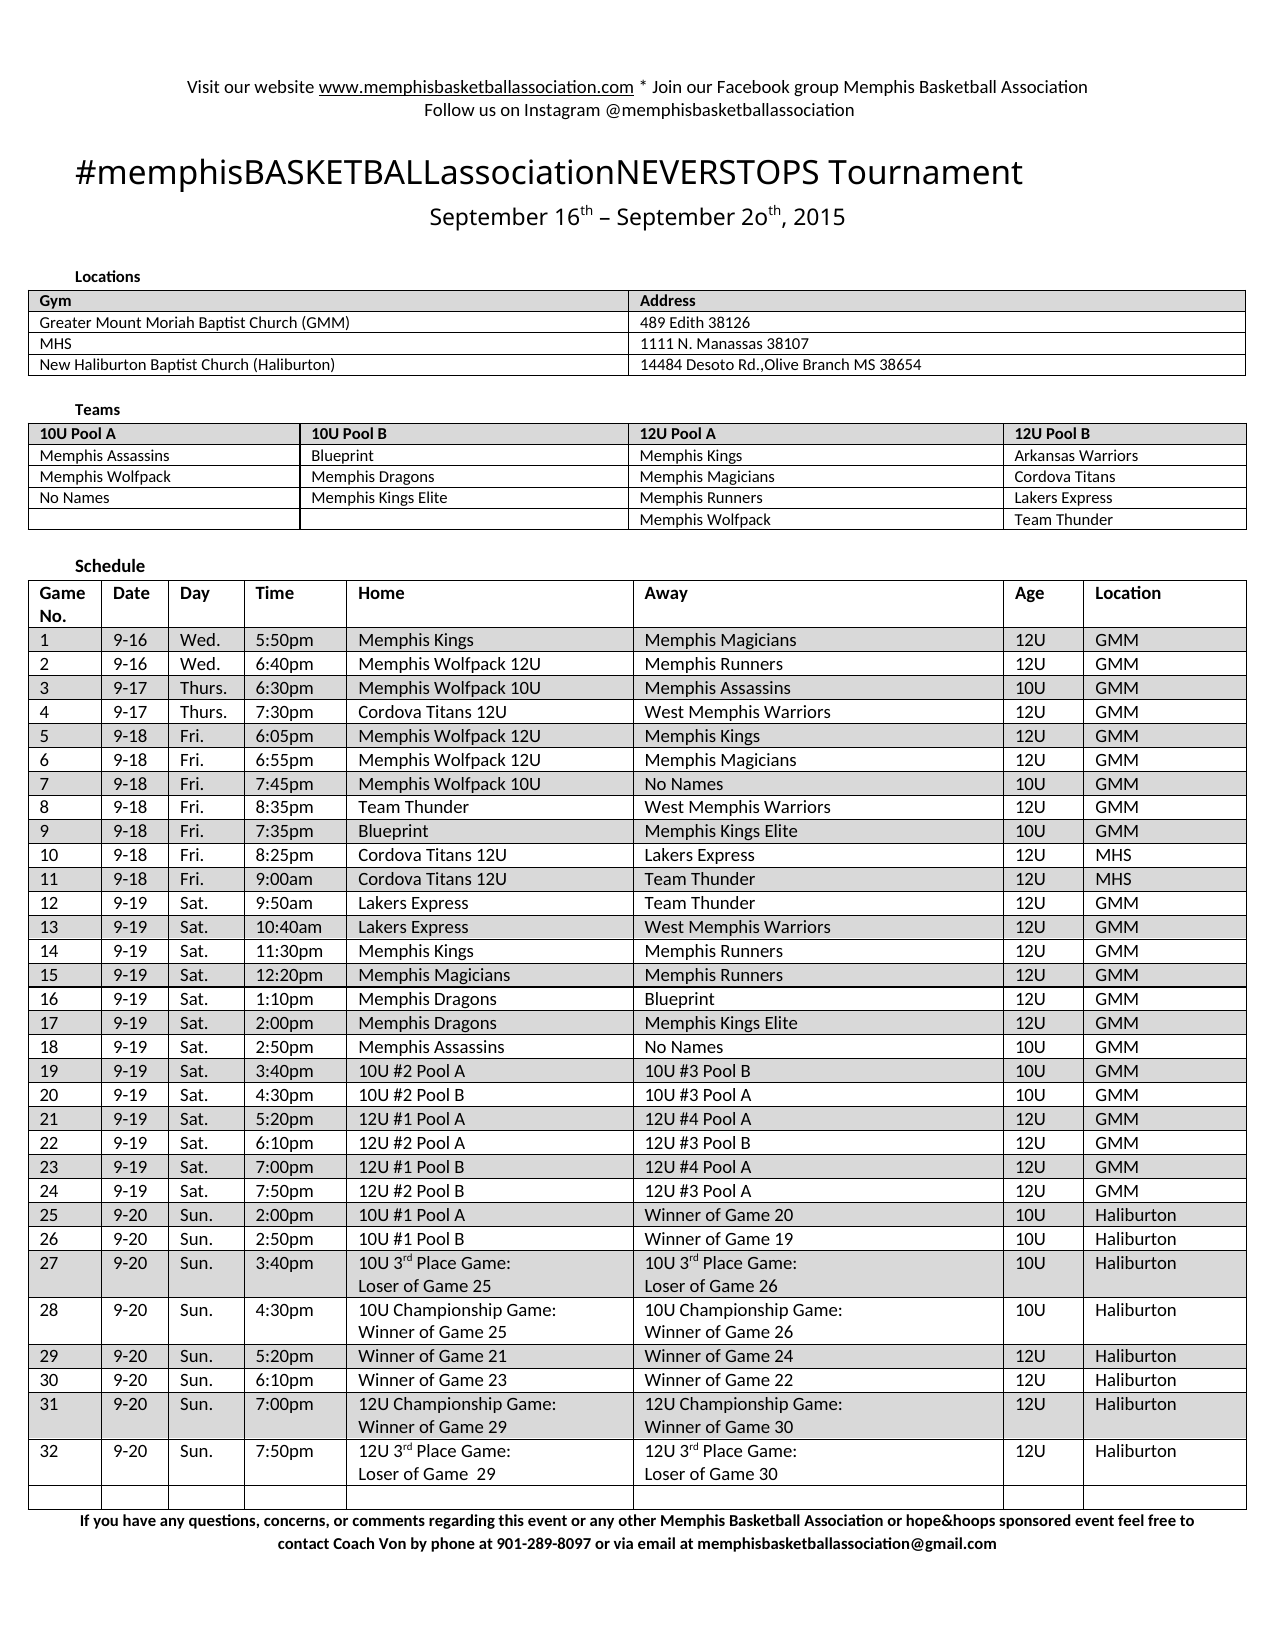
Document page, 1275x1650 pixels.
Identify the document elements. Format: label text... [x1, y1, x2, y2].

text September 16th – September 2oth, 2015 [75, 201, 1200, 232]
table_cell Haliburton [1084, 1393, 1246, 1438]
table_cell GMM [1084, 1083, 1246, 1106]
table_cell Sat. [169, 1011, 244, 1034]
table_cell [29, 509, 299, 529]
table_cell Memphis Wolfpack 10U [347, 772, 633, 795]
table_cell Lakers Express [634, 844, 1003, 867]
table_cell Sun. [169, 1393, 244, 1438]
table_cell 10U [1004, 1227, 1083, 1250]
table_cell 12U [1004, 1393, 1083, 1438]
table_cell GMM [1084, 652, 1246, 675]
table_cell Memphis Dragons [347, 988, 633, 1010]
table_cell 9-19 [102, 1035, 168, 1058]
table_cell Memphis Wolfpack 12U [347, 724, 633, 747]
table_cell Winner of Game 20 [634, 1203, 1003, 1226]
table_cell GMM [1084, 676, 1246, 699]
table_cell Memphis Wolfpack 12U [347, 748, 633, 771]
table_cell Cordova Titans 12U [347, 844, 633, 867]
table_cell MHS [1084, 868, 1246, 891]
table_cell Sun. [169, 1251, 244, 1297]
table_cell 12U [1004, 1131, 1083, 1154]
table_cell 12U [1004, 1107, 1083, 1130]
table_cell Sat. [169, 916, 244, 938]
table_cell Memphis Runners [629, 488, 1003, 508]
table_cell 10U [1004, 1083, 1083, 1106]
table_cell 18 [29, 1035, 101, 1058]
table_cell No Names [29, 488, 299, 508]
table_cell 12U [1004, 1011, 1083, 1034]
table_header 10U Pool A [29, 424, 299, 444]
table_cell 2:00pm [245, 1011, 346, 1034]
table_cell 6:10pm [245, 1369, 346, 1392]
table_cell 9-20 [102, 1251, 168, 1297]
table_header Gym [29, 291, 628, 311]
table_cell 21 [29, 1107, 101, 1130]
table_cell 1111 N. Manassas 38107 [629, 333, 1245, 353]
table_cell Sat. [169, 1059, 244, 1082]
table_cell Haliburton [1084, 1369, 1246, 1392]
table_cell 10U #2 Pool B [347, 1083, 633, 1106]
table_cell Haliburton [1084, 1440, 1246, 1485]
table_cell Blueprint [634, 988, 1003, 1010]
table_cell MHS [29, 333, 628, 353]
table_cell 9-19 [102, 1059, 168, 1082]
table_cell Fri. [169, 868, 244, 891]
table_cell Memphis Kings Elite [301, 488, 628, 508]
table_cell 8:25pm [245, 844, 346, 867]
table_cell 12U [1004, 892, 1083, 914]
table_cell 9-17 [102, 676, 168, 699]
table_cell 9:00am [245, 868, 346, 891]
table_cell GMM [1084, 1131, 1246, 1154]
table_cell Memphis Wolfpack [629, 509, 1003, 529]
table_cell 9-19 [102, 1179, 168, 1202]
table_cell 9-19 [102, 988, 168, 1010]
table_cell MHS [1084, 844, 1246, 867]
table_cell [169, 1486, 244, 1509]
table_cell Lakers Express [347, 916, 633, 938]
table_cell Haliburton [1084, 1345, 1246, 1368]
table_cell 12U #4 Pool A [634, 1107, 1003, 1130]
text Schedule [75, 554, 1200, 577]
table_cell 9-16 [102, 628, 168, 651]
table_cell 10U #1 Pool B [347, 1227, 633, 1250]
table_cell Blueprint [347, 820, 633, 843]
table_cell Sat. [169, 1035, 244, 1058]
table_cell 9-18 [102, 796, 168, 819]
table_cell Memphis Assassins [634, 676, 1003, 699]
table_cell 10U #3 Pool B [634, 1059, 1003, 1082]
table_cell GMM [1084, 772, 1246, 795]
table_cell Fri. [169, 772, 244, 795]
table_cell 2:50pm [245, 1035, 346, 1058]
table_cell 7 [29, 772, 101, 795]
table_cell 15 [29, 964, 101, 986]
table_cell 4:30pm [245, 1083, 346, 1106]
table_cell 9-19 [102, 892, 168, 914]
table_cell GMM [1084, 1035, 1246, 1058]
table_cell 3:40pm [245, 1251, 346, 1297]
table_cell 20 [29, 1083, 101, 1106]
table_cell 4 [29, 700, 101, 723]
table_cell 1:10pm [245, 988, 346, 1010]
table_header Age [1004, 581, 1083, 627]
table_cell Greater Mount Moriah Baptist Church (GMM) [29, 312, 628, 332]
table_cell 9-18 [102, 868, 168, 891]
table_cell Sat. [169, 988, 244, 1010]
table_cell 12U Championship Game: Winner of Game 30 [634, 1393, 1003, 1438]
table_cell Sat. [169, 1131, 244, 1154]
table_cell 9-19 [102, 1011, 168, 1034]
table_cell 4:30pm [245, 1298, 346, 1344]
table_cell Memphis Assassins [347, 1035, 633, 1058]
table_cell 3:40pm [245, 1059, 346, 1082]
table_cell Team Thunder [1004, 509, 1246, 529]
table_cell 489 Edith 38126 [629, 312, 1245, 332]
table_cell Memphis Dragons [301, 466, 628, 487]
table_cell Winner of Game 21 [347, 1345, 633, 1368]
table_cell 13 [29, 916, 101, 938]
table_cell 9-19 [102, 1131, 168, 1154]
table_cell Sun. [169, 1345, 244, 1368]
table_cell 5:20pm [245, 1107, 346, 1130]
table_cell Sun. [169, 1369, 244, 1392]
table_cell 9-17 [102, 700, 168, 723]
table_cell Haliburton [1084, 1227, 1246, 1250]
table_header Address [629, 291, 1245, 311]
table_cell Arkansas Warriors [1004, 445, 1246, 465]
table_cell 9-19 [102, 916, 168, 938]
table_cell 7:00pm [245, 1393, 346, 1438]
table_cell 10U [1004, 1203, 1083, 1226]
table_cell Winner of Game 19 [634, 1227, 1003, 1250]
table_cell 30 [29, 1369, 101, 1392]
table_cell Cordova Titans 12U [347, 868, 633, 891]
table_cell GMM [1084, 1179, 1246, 1202]
table_cell 11:30pm [245, 940, 346, 962]
table_cell 6:10pm [245, 1131, 346, 1154]
table_cell 12U [1004, 724, 1083, 747]
table_cell Team Thunder [347, 796, 633, 819]
table_header Location [1084, 581, 1246, 627]
table_cell Sat. [169, 1083, 244, 1106]
table_cell 9-20 [102, 1345, 168, 1368]
table_cell 12U #1 Pool B [347, 1155, 633, 1178]
table_cell [301, 509, 628, 529]
table_cell 8 [29, 796, 101, 819]
table_cell Thurs. [169, 676, 244, 699]
table_cell 8:35pm [245, 796, 346, 819]
table_cell No Names [634, 1035, 1003, 1058]
table_cell 12U [1004, 796, 1083, 819]
table_cell 9-16 [102, 652, 168, 675]
table_cell GMM [1084, 916, 1246, 938]
table_cell 7:45pm [245, 772, 346, 795]
table_cell 9-19 [102, 940, 168, 962]
table_cell 12U #2 Pool A [347, 1131, 633, 1154]
table_cell [634, 1486, 1003, 1509]
table_cell Fri. [169, 844, 244, 867]
table_cell 26 [29, 1227, 101, 1250]
table_cell New Haliburton Baptist Church (Haliburton) [29, 355, 628, 375]
table_cell 6:05pm [245, 724, 346, 747]
table_cell 9 [29, 820, 101, 843]
table_cell Memphis Magicians [634, 628, 1003, 651]
table_header Date [102, 581, 168, 627]
table_cell 12:20pm [245, 964, 346, 986]
table_cell 1 [29, 628, 101, 651]
table_cell 12U [1004, 964, 1083, 986]
table_cell 10 [29, 844, 101, 867]
table_cell West Memphis Warriors [634, 700, 1003, 723]
table_cell 12U [1004, 1440, 1083, 1485]
table_cell West Memphis Warriors [634, 796, 1003, 819]
table_cell 12U #3 Pool B [634, 1131, 1003, 1154]
table_cell 12U [1004, 1179, 1083, 1202]
table_cell 9-20 [102, 1203, 168, 1226]
table_cell 19 [29, 1059, 101, 1082]
table_cell 9-20 [102, 1298, 168, 1344]
table_cell 10U [1004, 1298, 1083, 1344]
table_cell GMM [1084, 1155, 1246, 1178]
table_cell 9-19 [102, 1083, 168, 1106]
table_cell GMM [1084, 724, 1246, 747]
table_header Home [347, 581, 633, 627]
table_cell 2 [29, 652, 101, 675]
table_cell 10U [1004, 1059, 1083, 1082]
table_cell 12U [1004, 628, 1083, 651]
table_cell GMM [1084, 892, 1246, 914]
table_cell Memphis Wolfpack 12U [347, 652, 633, 675]
table_cell 6:40pm [245, 652, 346, 675]
table_cell Fri. [169, 724, 244, 747]
table_cell Memphis Kings [629, 445, 1003, 465]
table_cell GMM [1084, 988, 1246, 1010]
table_cell GMM [1084, 796, 1246, 819]
table_cell 12U #2 Pool B [347, 1179, 633, 1202]
table_cell 11 [29, 868, 101, 891]
table_cell 29 [29, 1345, 101, 1368]
table_cell Fri. [169, 796, 244, 819]
table_cell 12U Championship Game: Winner of Game 29 [347, 1393, 633, 1438]
table_header 10U Pool B [301, 424, 628, 444]
table_cell Cordova Titans 12U [347, 700, 633, 723]
table_cell Memphis Magicians [347, 964, 633, 986]
table_cell Winner of Game 23 [347, 1369, 633, 1392]
table_cell Blueprint [301, 445, 628, 465]
table_cell Cordova Titans [1004, 466, 1246, 487]
table_cell Memphis Kings Elite [634, 1011, 1003, 1034]
table_cell Sat. [169, 892, 244, 914]
table_header 12U Pool A [629, 424, 1003, 444]
table_cell 10U Championship Game: Winner of Game 26 [634, 1298, 1003, 1344]
table_cell 9-20 [102, 1440, 168, 1485]
table_cell 12U #1 Pool A [347, 1107, 633, 1130]
table_cell 6:30pm [245, 676, 346, 699]
table_cell GMM [1084, 628, 1246, 651]
table_header Game No. [29, 581, 101, 627]
table_cell 23 [29, 1155, 101, 1178]
table_cell 9-18 [102, 820, 168, 843]
table_cell [347, 1486, 633, 1509]
table_cell GMM [1084, 1107, 1246, 1130]
table_cell Sun. [169, 1203, 244, 1226]
table_cell 10U Championship Game: Winner of Game 25 [347, 1298, 633, 1344]
table_cell 10U [1004, 772, 1083, 795]
text Teams [75, 399, 1200, 419]
table_cell 9-19 [102, 1155, 168, 1178]
table_cell 5:20pm [245, 1345, 346, 1368]
table_cell Sat. [169, 940, 244, 962]
table_cell 10U [1004, 1035, 1083, 1058]
table_cell 16 [29, 988, 101, 1010]
table_cell 12U [1004, 988, 1083, 1010]
table_cell 9-19 [102, 1107, 168, 1130]
table_cell GMM [1084, 820, 1246, 843]
table_header Time [245, 581, 346, 627]
table_cell 12U [1004, 700, 1083, 723]
table_cell [29, 1486, 101, 1509]
table_cell 10U [1004, 820, 1083, 843]
table_cell 6:55pm [245, 748, 346, 771]
table_cell [1004, 1486, 1083, 1509]
table_cell 12U [1004, 916, 1083, 938]
table_cell Team Thunder [634, 868, 1003, 891]
table_cell 5 [29, 724, 101, 747]
table_cell Sat. [169, 1107, 244, 1130]
table_cell 9-18 [102, 724, 168, 747]
table_cell Memphis Runners [634, 940, 1003, 962]
table_cell 10U #3 Pool A [634, 1083, 1003, 1106]
table_cell 12U [1004, 940, 1083, 962]
table_cell Memphis Kings Elite [634, 820, 1003, 843]
table_cell Memphis Magicians [629, 466, 1003, 487]
table_cell Memphis Wolfpack 10U [347, 676, 633, 699]
table_cell Thurs. [169, 700, 244, 723]
table_cell Haliburton [1084, 1203, 1246, 1226]
table_cell 5:50pm [245, 628, 346, 651]
table_cell Memphis Kings [347, 940, 633, 962]
table_cell Fri. [169, 748, 244, 771]
table_cell Sat. [169, 964, 244, 986]
table_cell 9-18 [102, 844, 168, 867]
table_cell 25 [29, 1203, 101, 1226]
table_cell 10U 3rd Place Game: Loser of Game 25 [347, 1251, 633, 1297]
table_cell 12U 3rd Place Game: Loser of Game 29 [347, 1440, 633, 1485]
table_cell 12U [1004, 1155, 1083, 1178]
table_cell Sun. [169, 1440, 244, 1485]
table_cell 10U #1 Pool A [347, 1203, 633, 1226]
table_cell No Names [634, 772, 1003, 795]
table_cell Memphis Kings [347, 628, 633, 651]
table_cell Memphis Runners [634, 652, 1003, 675]
table_cell Fri. [169, 820, 244, 843]
table_cell 28 [29, 1298, 101, 1344]
table_cell 9-18 [102, 772, 168, 795]
table_cell 12 [29, 892, 101, 914]
table_cell 12U [1004, 748, 1083, 771]
table_cell 7:35pm [245, 820, 346, 843]
table_cell 10:40am [245, 916, 346, 938]
table_cell GMM [1084, 700, 1246, 723]
table_cell Memphis Wolfpack [29, 466, 299, 487]
table_cell 14484 Desoto Rd.,Olive Branch MS 38654 [629, 355, 1245, 375]
table_cell West Memphis Warriors [634, 916, 1003, 938]
table_cell Lakers Express [347, 892, 633, 914]
table_cell 12U [1004, 1369, 1083, 1392]
table_cell 12U #3 Pool A [634, 1179, 1003, 1202]
table_cell 10U [1004, 1251, 1083, 1297]
table_cell 12U [1004, 868, 1083, 891]
table_cell 7:30pm [245, 700, 346, 723]
table_header Away [634, 581, 1003, 627]
table_cell 22 [29, 1131, 101, 1154]
table_cell Wed. [169, 652, 244, 675]
table_cell 7:50pm [245, 1179, 346, 1202]
table_cell Lakers Express [1004, 488, 1246, 508]
table_cell Sun. [169, 1227, 244, 1250]
table_cell 10U #2 Pool A [347, 1059, 633, 1082]
table_cell 9-20 [102, 1393, 168, 1438]
table_cell 9-20 [102, 1369, 168, 1392]
table_cell GMM [1084, 1059, 1246, 1082]
table_cell 7:00pm [245, 1155, 346, 1178]
table_cell Memphis Dragons [347, 1011, 633, 1034]
table_cell Sat. [169, 1179, 244, 1202]
table_cell Haliburton [1084, 1251, 1246, 1297]
table_cell Winner of Game 22 [634, 1369, 1003, 1392]
table_cell 9-18 [102, 748, 168, 771]
table_cell Memphis Runners [634, 964, 1003, 986]
table_cell 12U [1004, 1345, 1083, 1368]
table_cell GMM [1084, 964, 1246, 986]
table_header Day [169, 581, 244, 627]
table_cell 12U [1004, 844, 1083, 867]
table_cell Sat. [169, 1155, 244, 1178]
table_cell 2:50pm [245, 1227, 346, 1250]
table_cell 12U [1004, 652, 1083, 675]
text Locations [75, 266, 1200, 286]
table_cell Memphis Magicians [634, 748, 1003, 771]
table_cell 6 [29, 748, 101, 771]
text If you have any questions, concerns, or comments regarding this event or any other Memphis Basketball Association or hope&hoops sponsored event feel free to contact Coach Von by phone at 901-289-8097 or via email at memphisbasketballassociation@gmail.com [75, 1510, 1200, 1554]
table_cell 3 [29, 676, 101, 699]
table_cell GMM [1084, 1011, 1246, 1034]
table_cell Team Thunder [634, 892, 1003, 914]
table_cell 32 [29, 1440, 101, 1485]
table_cell 7:50pm [245, 1440, 346, 1485]
table_cell 9:50am [245, 892, 346, 914]
table_cell Sun. [169, 1298, 244, 1344]
table_cell 10U [1004, 676, 1083, 699]
table_cell [245, 1486, 346, 1509]
table_cell 31 [29, 1393, 101, 1438]
table_cell 17 [29, 1011, 101, 1034]
table_cell 27 [29, 1251, 101, 1297]
table_cell GMM [1084, 940, 1246, 962]
table_cell Haliburton [1084, 1298, 1246, 1344]
table_cell 14 [29, 940, 101, 962]
table_cell Wed. [169, 628, 244, 651]
table_cell Winner of Game 24 [634, 1345, 1003, 1368]
table_cell Memphis Kings [634, 724, 1003, 747]
table_cell 10U 3rd Place Game: Loser of Game 26 [634, 1251, 1003, 1297]
table_header 12U Pool B [1004, 424, 1246, 444]
table_cell Memphis Assassins [29, 445, 299, 465]
table_cell 12U 3rd Place Game: Loser of Game 30 [634, 1440, 1003, 1485]
table_cell GMM [1084, 748, 1246, 771]
table_cell 12U #4 Pool A [634, 1155, 1003, 1178]
table_cell [1084, 1486, 1246, 1509]
table_cell [102, 1486, 168, 1509]
table_cell 24 [29, 1179, 101, 1202]
table_cell 2:00pm [245, 1203, 346, 1226]
text #memphisBASKETBALLassociationNEVERSTOPS Tournament [75, 149, 1200, 194]
table_cell 9-20 [102, 1227, 168, 1250]
table_cell 9-19 [102, 964, 168, 986]
